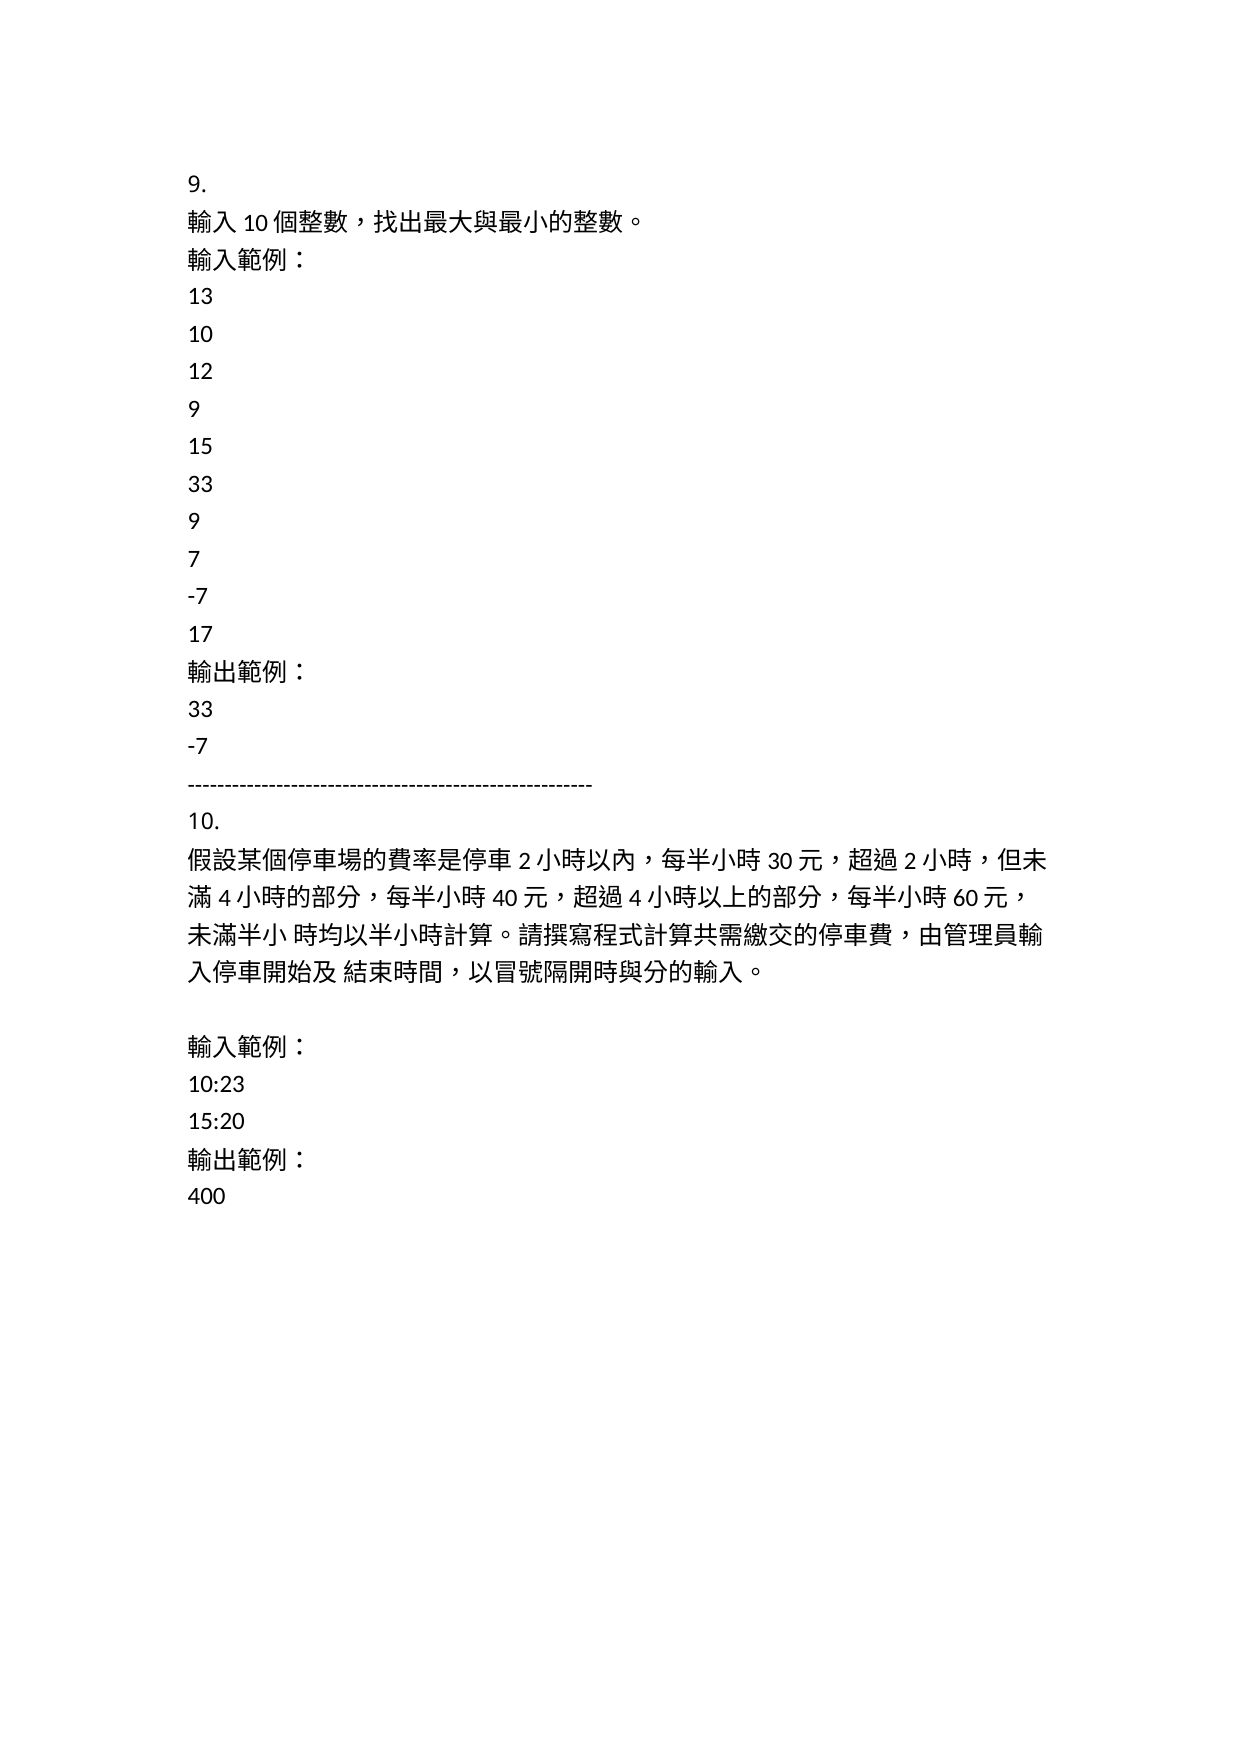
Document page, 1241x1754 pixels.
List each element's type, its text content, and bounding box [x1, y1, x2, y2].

text 9 [187, 389, 1053, 427]
text 17 [187, 614, 1053, 652]
text 400 [187, 1177, 1053, 1214]
text 9 [187, 502, 1053, 539]
text 15:20 [187, 1102, 1053, 1139]
text 輸出範例： [187, 652, 1053, 689]
text 假設某個停車場的費率是停車 2 小時以內，每半小時 30 元，超過 2 小時，但未滿 4 小時的部分，每半小時 40 元，超過 4 小時以上的部分，每半小時 60 元，未滿半小 時均以半小時計算。請撰寫程式計算共需繳交的停車費，由管理員輸入停車開始及 結束時間，以冒號隔開時與分的輸入。 [187, 839, 1053, 989]
text 33 [187, 464, 1053, 502]
text 13 [187, 277, 1053, 314]
text 33 [187, 689, 1053, 727]
text 輸入範例： [187, 1027, 1053, 1064]
text 15 [187, 427, 1053, 464]
text 輸入10個整數，找出最大與最小的整數。 [187, 202, 1053, 239]
text 7 [187, 539, 1053, 577]
text ------------------------------------------------------- [187, 764, 1053, 802]
text 9. [187, 164, 1053, 202]
text 12 [187, 352, 1053, 389]
text 輸入範例： [187, 239, 1053, 277]
text 輸出範例： [187, 1139, 1053, 1177]
text 10. [187, 802, 1053, 839]
text 10:23 [187, 1064, 1053, 1102]
text 10 [187, 314, 1053, 352]
text -7 [187, 577, 1053, 614]
text -7 [187, 727, 1053, 764]
